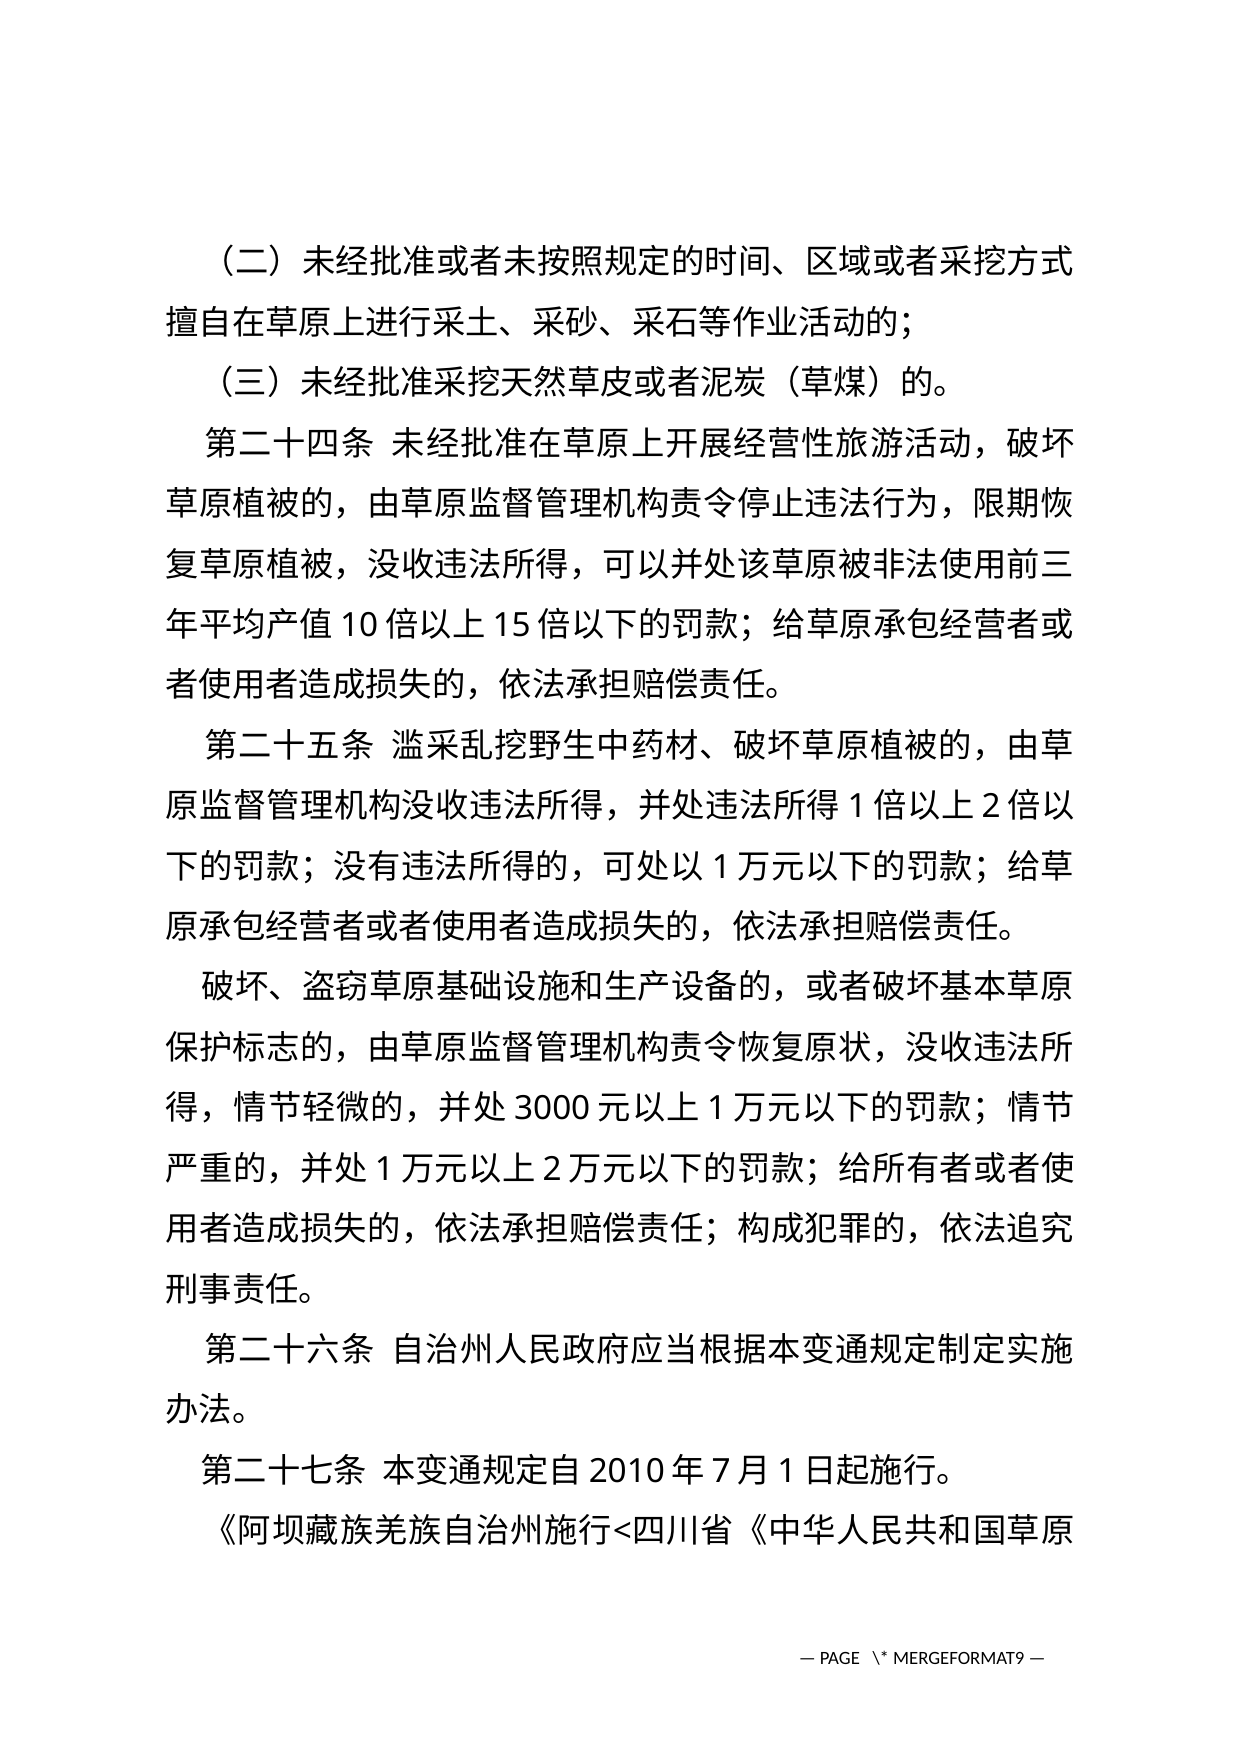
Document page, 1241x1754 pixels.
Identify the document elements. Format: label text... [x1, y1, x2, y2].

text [165, 1494, 1075, 1555]
text （二）未经批准或者未按照规定的时间、区域或者采挖方式擅自在草原上进行采土、采砂、采石等作业活动的； [165, 226, 1075, 346]
text 第二十五条 滥采乱挖野生中药材、破坏草原植被的，由草原监督管理机构没收违法所得，并处违法所得1倍以上2倍以下的罚款；没有违法所得的，可处以1万元以下的罚款；给草原承包经营者或者使用者造成损失的，依法承担赔偿责任。 [165, 709, 1075, 951]
text 第二十四条 未经批准在草原上开展经营性旅游活动，破坏草原植被的，由草原监督管理机构责令停止违法行为，限期恢复草原植被，没收违法所得，可以并处该草原被非法使用前三年平均产值10倍以上15倍以下的罚款；给草原承包经营者或者使用者造成损失的，依法承担赔偿责任。 [165, 407, 1075, 709]
text 第二十七条 本变通规定自2010年7月1日起施行。 [165, 1434, 1075, 1494]
text （三）未经批准采挖天然草皮或者泥炭（草煤）的。 [165, 346, 1075, 407]
text 第二十六条 自治州人民政府应当根据本变通规定制定实施办法。 [165, 1313, 1075, 1434]
text 破坏、盗窃草原基础设施和生产设备的，或者破坏基本草原保护标志的，由草原监督管理机构责令恢复原状，没收违法所得，情节轻微的，并处3000元以上1万元以下的罚款；情节严重的，并处1万元以上2万元以下的罚款；给所有者或者使用者造成损失的，依法承担赔偿责任；构成犯罪的，依法追究刑事责任。 [165, 951, 1075, 1313]
